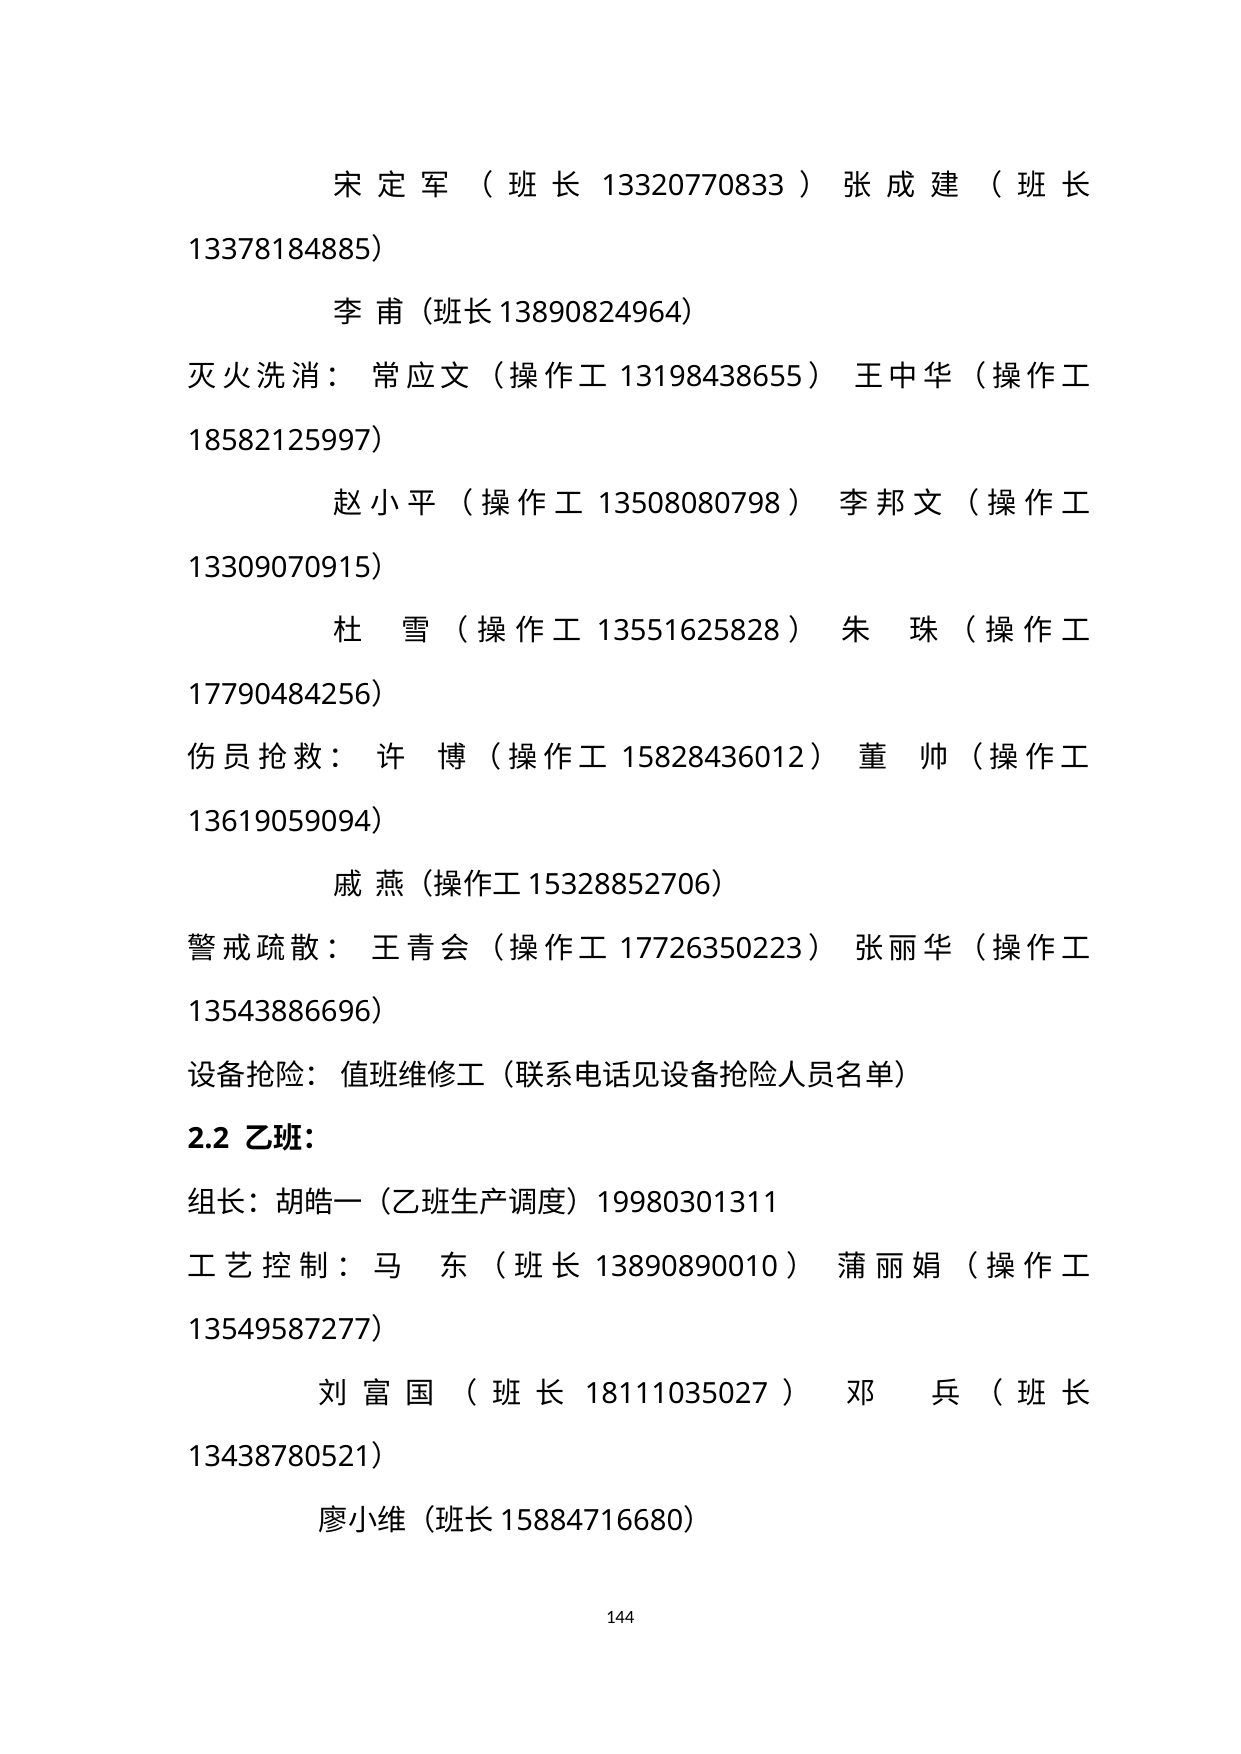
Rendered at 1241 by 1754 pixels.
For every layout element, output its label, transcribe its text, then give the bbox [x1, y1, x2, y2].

text 宋定军（班长13320770833）张成建（班长13378184885） [187, 162, 1090, 268]
text 杜 雪（操作工13551625828） 朱 珠（操作工17790484256） [187, 607, 1090, 713]
text 组长：胡皓一（乙班生产调度）19980301311 [187, 1178, 1090, 1221]
text 刘富国（班长18111035027） 邓 兵（班长13438780521） [187, 1369, 1090, 1475]
text 2.2 乙班： [187, 1115, 1090, 1157]
text 设备抢险： 值班维修工（联系电话见设备抢险人员名单） [187, 1052, 1090, 1094]
text 赵小平（操作工13508080798） 李邦文（操作工13309070915） [187, 480, 1090, 586]
text 灭火洗消： 常应文（操作工13198438655） 王中华（操作工18582125997） [187, 353, 1090, 458]
text 戚 燕（操作工15328852706） [187, 861, 1090, 903]
text 工艺控制：马 东（班长13890890010） 蒲丽娟（操作工13549587277） [187, 1242, 1090, 1348]
text 伤员抢救： 许 博（操作工15828436012） 董 帅（操作工13619059094） [187, 734, 1090, 840]
text 李 甫（班长13890824964） [187, 289, 1090, 331]
text 廖小维（班长15884716680） [187, 1496, 1090, 1539]
text 警戒疏散： 王青会（操作工17726350223） 张丽华（操作工13543886696） [187, 924, 1090, 1030]
